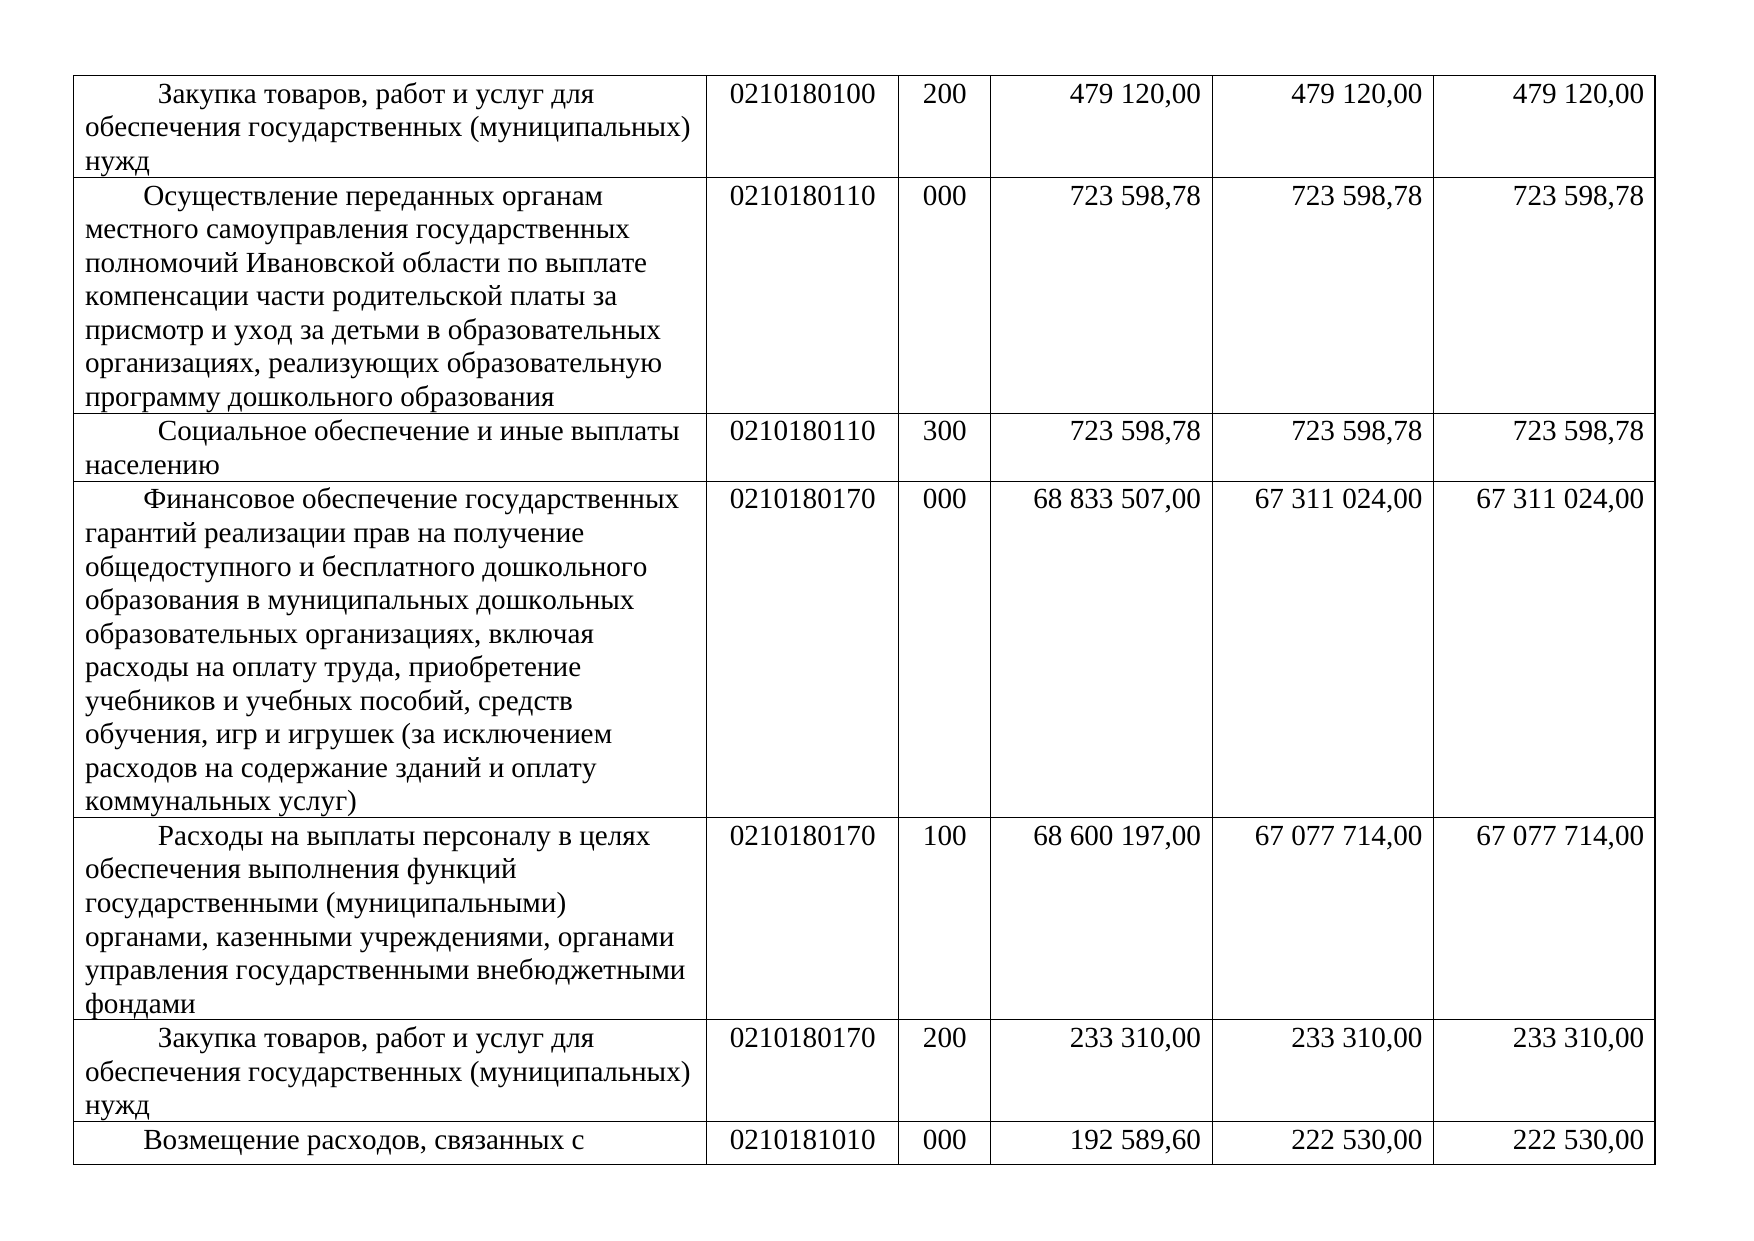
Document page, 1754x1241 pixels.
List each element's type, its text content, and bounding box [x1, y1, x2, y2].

table_cell 67 311 024,00 [1434, 482, 1654, 817]
table_cell 0210180110 [707, 178, 898, 412]
table_cell 200 [899, 1020, 990, 1121]
table_cell 222 530,00 [1434, 1122, 1654, 1164]
table_cell 0210180170 [707, 482, 898, 817]
table_cell 233 310,00 [991, 1020, 1212, 1121]
table_cell 192 589,60 [991, 1122, 1212, 1164]
table_cell 0210180110 [707, 414, 898, 481]
table_cell 300 [899, 414, 990, 481]
table_cell 000 [899, 482, 990, 817]
table_cell 0210181010 [707, 1122, 898, 1164]
table_cell 68 600 197,00 [991, 818, 1212, 1019]
table_cell 723 598,78 [1213, 414, 1433, 481]
table_cell 0210180170 [707, 818, 898, 1019]
table_cell 68 833 507,00 [991, 482, 1212, 817]
table_cell 479 120,00 [991, 76, 1212, 177]
table_cell 67 077 714,00 [1213, 818, 1433, 1019]
table_cell 723 598,78 [1434, 414, 1654, 481]
table_cell 233 310,00 [1434, 1020, 1654, 1121]
table_cell 222 530,00 [1213, 1122, 1433, 1164]
table_cell Расходы на выплаты персоналу в целях обеспечения выполнения функций государственными (муниципальными) органами, казенными учреждениями, органами управления государственными внебюджетными фондами [74, 818, 706, 1019]
table_cell 723 598,78 [1213, 178, 1433, 412]
table_cell 100 [899, 818, 990, 1019]
table_cell 200 [899, 76, 990, 177]
table_cell Финансовое обеспечение государственных гарантий реализации прав на получение общедоступного и бесплатного дошкольного образования в муниципальных дошкольных образовательных организациях, включая расходы на оплату труда, приобретение учебников и учебных пособий, средств обучения, игр и игрушек (за исключением расходов на содержание зданий и оплату коммунальных услуг) [74, 482, 706, 817]
table_cell Закупка товаров, работ и услуг для обеспечения государственных (муниципальных) нужд [74, 1020, 706, 1121]
table_cell 000 [899, 1122, 990, 1164]
table_cell 0210180170 [707, 1020, 898, 1121]
table_cell 233 310,00 [1213, 1020, 1433, 1121]
table_cell 0210180100 [707, 76, 898, 177]
table_cell Социальное обеспечение и иные выплаты населению [74, 414, 706, 481]
table_cell 723 598,78 [1434, 178, 1654, 412]
table_cell 67 311 024,00 [1213, 482, 1433, 817]
table_cell Закупка товаров, работ и услуг для обеспечения государственных (муниципальных) нужд [74, 76, 706, 177]
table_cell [74, 1122, 706, 1164]
table_cell 479 120,00 [1434, 76, 1654, 177]
table_cell Осуществление переданных органам местного самоуправления государственных полномочий Ивановской области по выплате компенсации части родительской платы за присмотр и уход за детьми в образовательных организациях, реализующих образовательную программу дошкольного образования [74, 178, 706, 412]
table_cell 479 120,00 [1213, 76, 1433, 177]
table_cell 000 [899, 178, 990, 412]
table_cell 67 077 714,00 [1434, 818, 1654, 1019]
table_cell 723 598,78 [991, 414, 1212, 481]
table_cell 723 598,78 [991, 178, 1212, 412]
